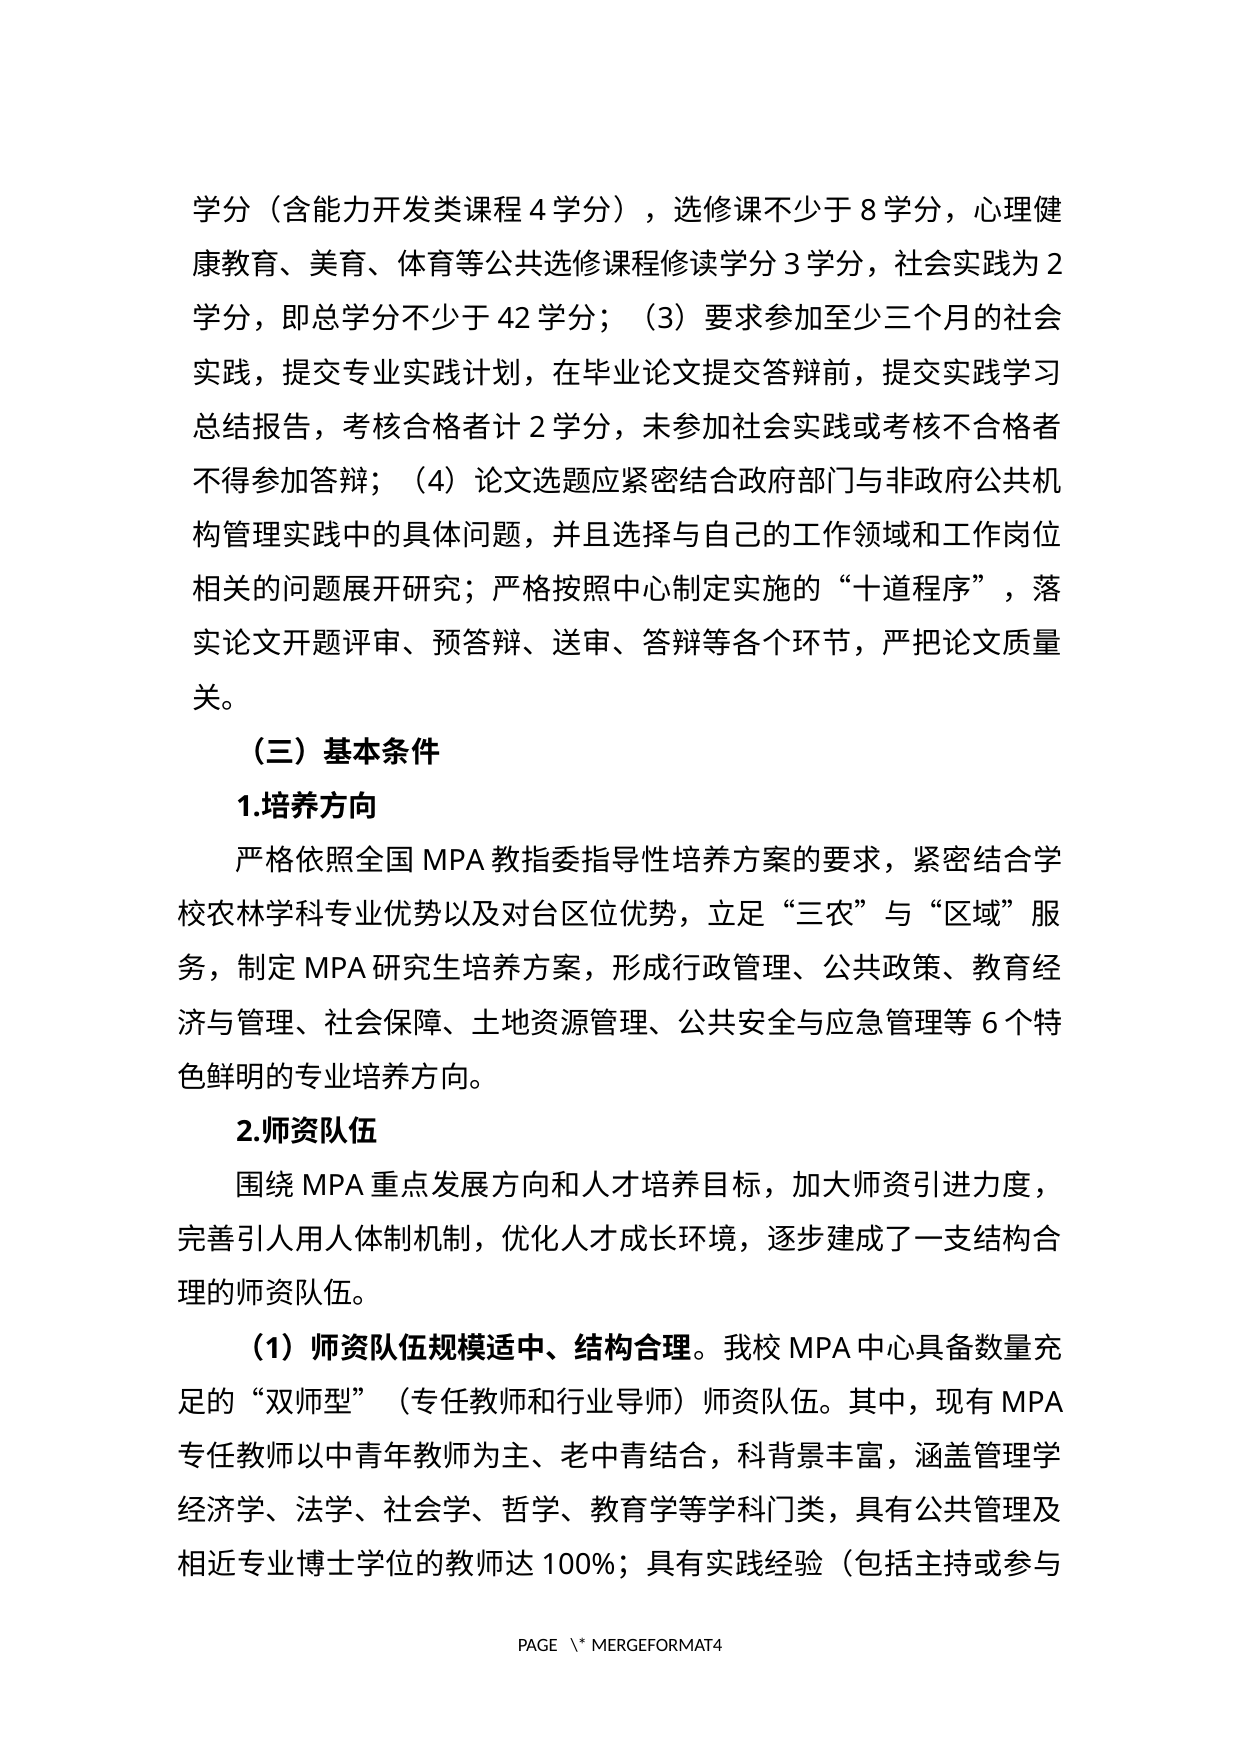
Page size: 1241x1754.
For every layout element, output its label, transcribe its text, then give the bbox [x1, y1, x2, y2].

text 围绕MPA重点发展方向和人才培养目标，加大师资引进力度，完善引人用人体制机制，优化人才成长环境，逐步建成了一支结构合理的师资队伍。 [177, 1152, 1063, 1315]
text （三）基本条件 [177, 719, 1063, 773]
text 严格依照全国MPA教指委指导性培养方案的要求，紧密结合学校农林学科专业优势以及对台区位优势，立足“三农”与“区域”服务，制定MPA研究生培养方案，形成行政管理、公共政策、教育经济与管理、社会保障、土地资源管理、公共安全与应急管理等6个特色鲜明的专业培养方向。 [177, 827, 1063, 1098]
text 1.培养方向 [177, 773, 1063, 827]
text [177, 1315, 1063, 1586]
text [192, 177, 1063, 719]
text 2.师资队伍 [177, 1098, 1063, 1152]
